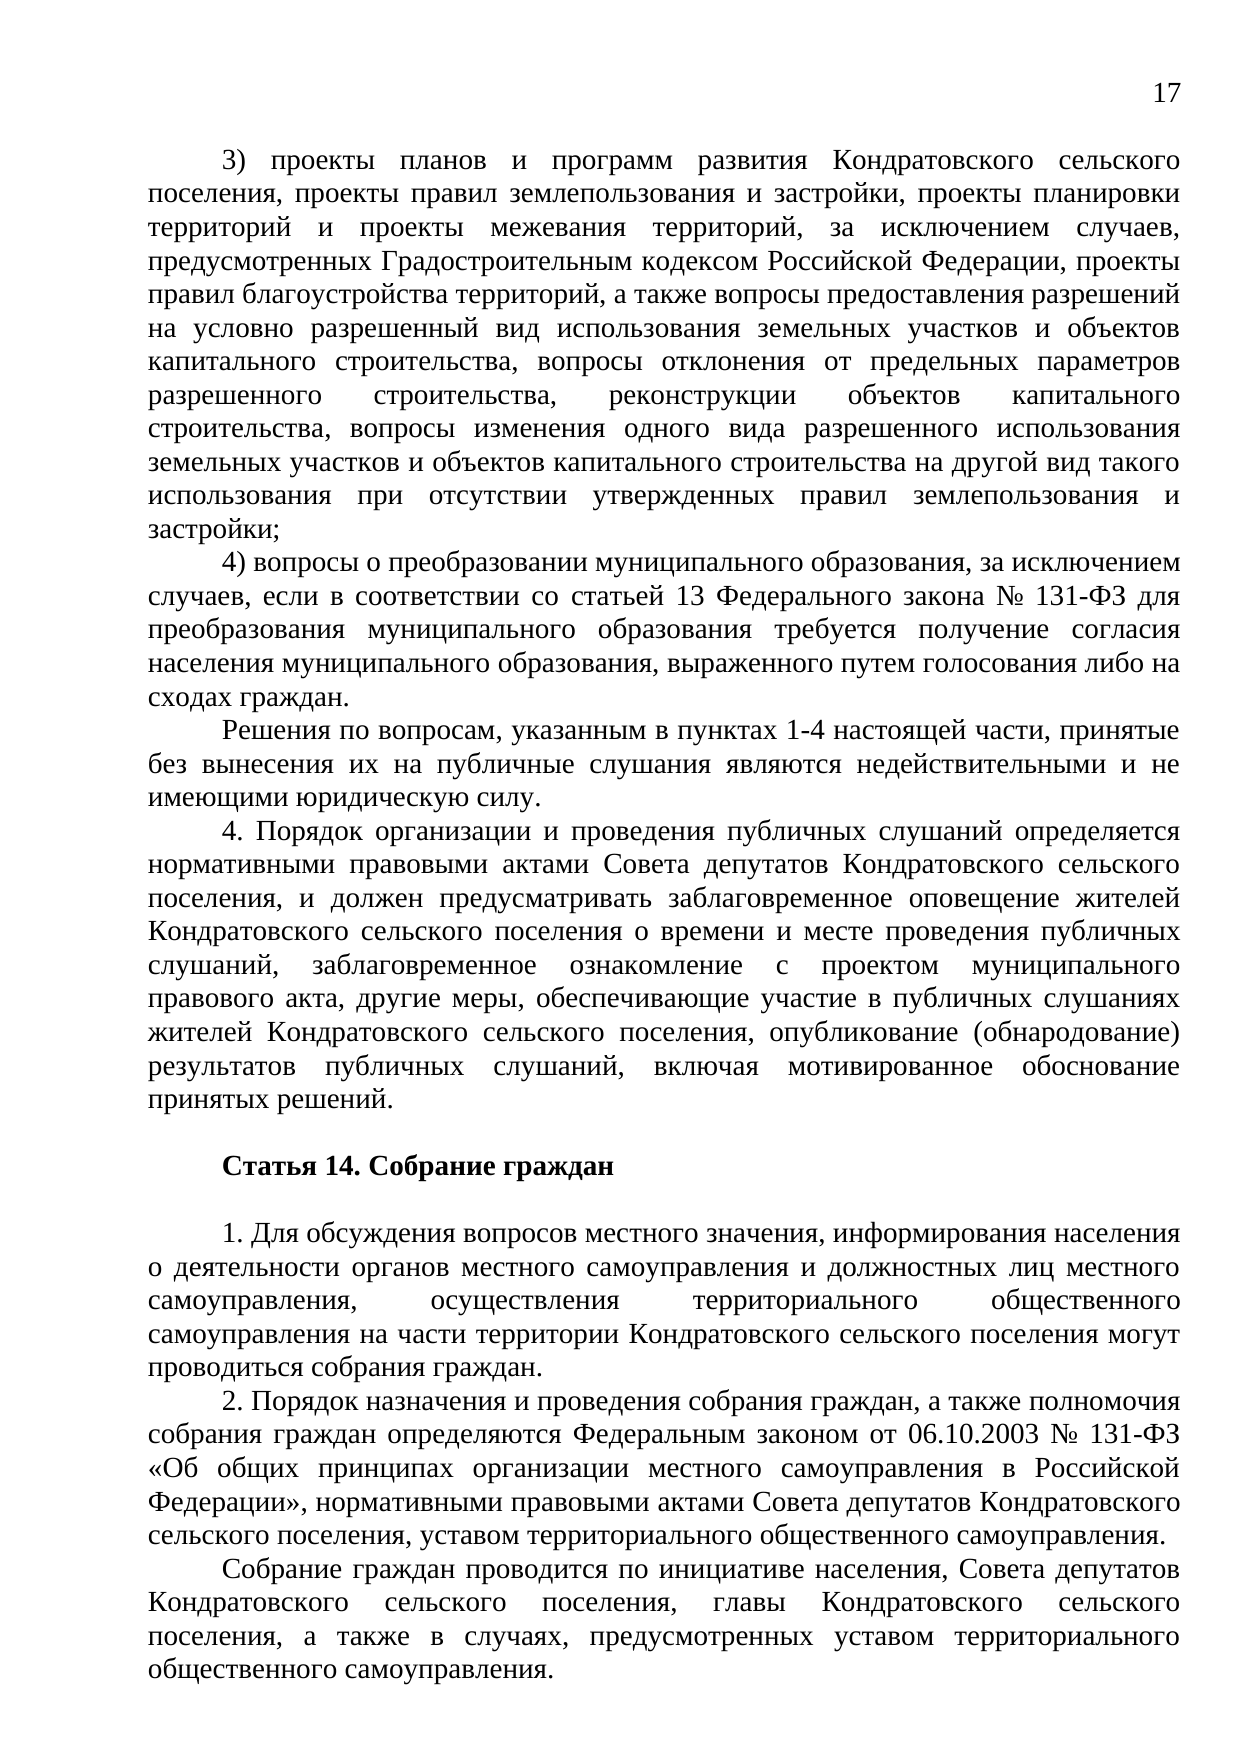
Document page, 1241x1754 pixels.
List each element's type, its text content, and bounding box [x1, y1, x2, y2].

text 4. Порядок организации и проведения публичных слушаний определяется нормативными правовыми актами Совета депутатов Кондратовского сельского поселения, и должен предусматривать заблаговременное оповещение жителей Кондратовского сельского поселения о времени и месте проведения публичных слушаний, заблаговременное ознакомление с проектом муниципального правового акта, другие меры, обеспечивающие участие в публичных слушаниях жителей Кондратовского сельского поселения, опубликование (обнародование) результатов публичных слушаний, включая мотивированное обоснование принятых решений. [148, 813, 1181, 1115]
text Статья 14. Собрание граждан [148, 1148, 1181, 1182]
text 4) вопросы о преобразовании муниципального образования, за исключением случаев, если в соответствии со статьей 13 Федерального закона № 131-ФЗ для преобразования муниципального образования требуется получение согласия населения муниципального образования, выраженного путем голосования либо на сходах граждан. [148, 544, 1181, 712]
text Собрание граждан проводится по инициативе населения, Совета депутатов Кондратовского сельского поселения, главы Кондратовского сельского поселения, а также в случаях, предусмотренных уставом территориального общественного самоуправления. [148, 1551, 1181, 1685]
text 2. Порядок назначения и проведения собрания граждан, а также полномочия собрания граждан определяются Федеральным законом от 06.10.2003 № 131-ФЗ «Об общих принципах организации местного самоуправления в Российской Федерации», нормативными правовыми актами Совета депутатов Кондратовского сельского поселения, уставом территориального общественного самоуправления. [148, 1383, 1181, 1551]
text Решения по вопросам, указанным в пунктах 1-4 настоящей части, принятые без вынесения их на публичные слушания являются недействительными и не имеющими юридическую силу. [148, 712, 1181, 813]
text 1. Для обсуждения вопросов местного значения, информирования населения о деятельности органов местного самоуправления и должностных лиц местного самоуправления, осуществления территориального общественного самоуправления на части территории Кондратовского сельского поселения могут проводиться собрания граждан. [148, 1215, 1181, 1383]
text 3) проекты планов и программ развития Кондратовского сельского поселения, проекты правил землепользования и застройки, проекты планировки территорий и проекты межевания территорий, за исключением случаев, предусмотренных Градостроительным кодексом Российской Федерации, проекты правил благоустройства территорий, а также вопросы предоставления разрешений на условно разрешенный вид использования земельных участков и объектов капитального строительства, вопросы отклонения от предельных параметров разрешенного строительства, реконструкции объектов капитального строительства, вопросы изменения одного вида разрешенного использования земельных участков и объектов капитального строительства на другой вид такого использования при отсутствии утвержденных правил землепользования и застройки; [148, 142, 1181, 544]
